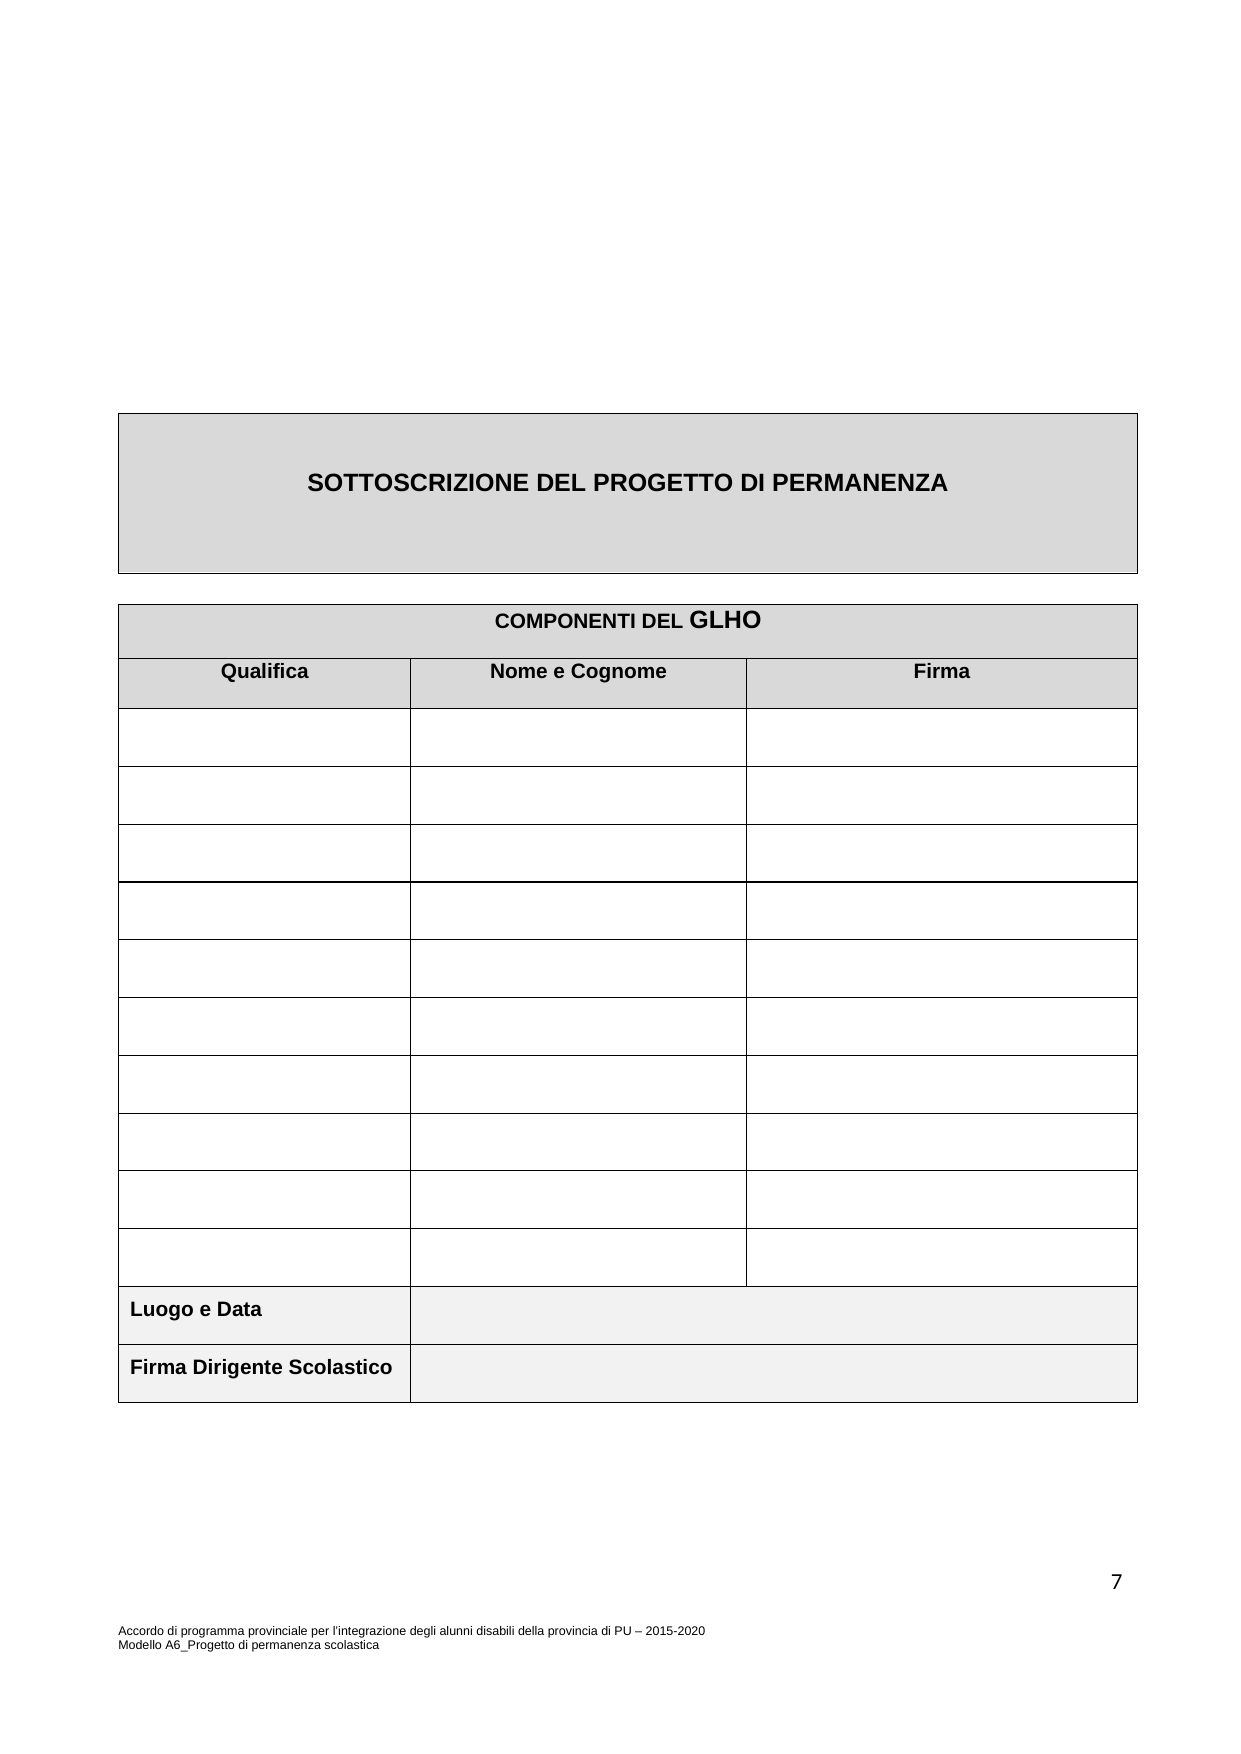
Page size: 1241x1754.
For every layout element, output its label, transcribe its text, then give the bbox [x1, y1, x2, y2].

table_cell [411, 1229, 746, 1286]
table_cell [119, 1229, 410, 1286]
table_cell [747, 767, 1137, 823]
table_cell [747, 940, 1137, 997]
table_cell [119, 825, 410, 881]
table_cell Firma Dirigente Scolastico [119, 1345, 410, 1402]
table_cell [411, 1056, 746, 1113]
table_cell [119, 767, 410, 823]
table_cell [747, 1114, 1137, 1170]
table_cell Nome e Cognome [411, 659, 746, 708]
table_cell [747, 1171, 1137, 1228]
table_cell [411, 1345, 1137, 1402]
table_cell [411, 1114, 746, 1170]
table_cell [747, 825, 1137, 881]
table_cell [411, 883, 746, 939]
table_cell [747, 883, 1137, 939]
table_cell [747, 1056, 1137, 1113]
table_header COMPONENTI DEL GLHO [119, 605, 1137, 658]
table_cell [119, 940, 410, 997]
table_cell [119, 883, 410, 939]
table_cell [411, 998, 746, 1055]
table_cell [119, 1114, 410, 1170]
table_cell [411, 825, 746, 881]
table_cell [411, 940, 746, 997]
table_cell [411, 767, 746, 823]
table_cell [411, 1171, 746, 1228]
table_cell [119, 998, 410, 1055]
table_cell [119, 1171, 410, 1228]
table_cell [411, 1287, 1137, 1344]
table_cell Firma [747, 659, 1137, 708]
table_cell Qualifica [119, 659, 410, 708]
table_header SOTTOSCRIZIONE DEL PROGETTO DI PERMANENZA [119, 414, 1137, 572]
table_cell [119, 1056, 410, 1113]
table_cell [747, 998, 1137, 1055]
table_cell [119, 709, 410, 766]
table_cell [747, 1229, 1137, 1286]
table_cell [411, 709, 746, 766]
table_cell Luogo e Data [119, 1287, 410, 1344]
table_cell [747, 709, 1137, 766]
